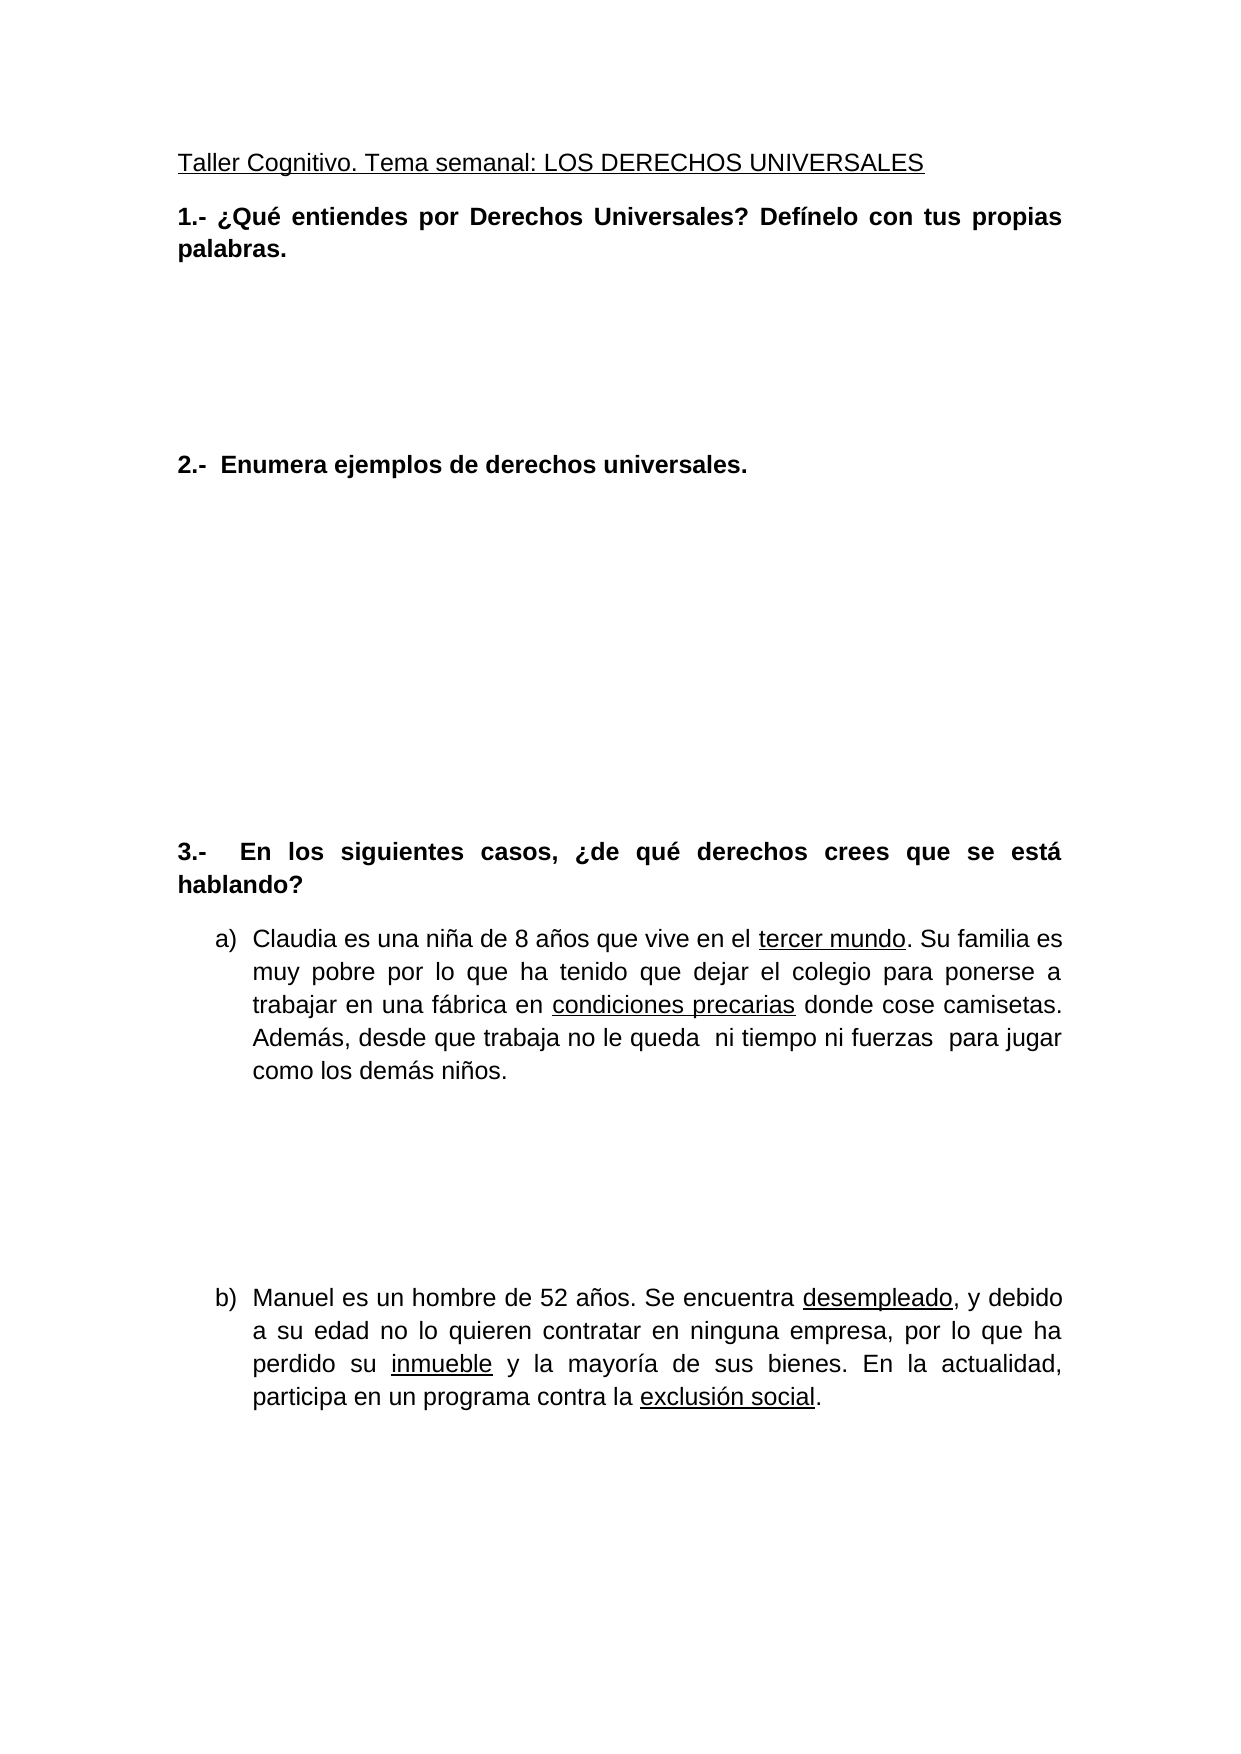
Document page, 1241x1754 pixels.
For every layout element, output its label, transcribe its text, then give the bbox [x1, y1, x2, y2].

text 3.- En los siguientes casos, ¿de qué derechos crees que se está hablando? [177, 837, 1063, 898]
text 1.- ¿Qué entiendes por Derechos Universales? Defínelo con tus propias palabras. [177, 201, 1063, 263]
list Manuel es un hombre de 52 años. Se encuentra desempleado, y debido a su edad no lo quieren contratar en ninguna empresa, por lo que ha perdido su inmueble y la mayoría de sus bienes. En la actualidad, participa en un programa contra la exclusión social. [215, 1283, 1063, 1411]
list Claudia es una niña de 8 años que vive en el tercer mundo. Su familia es muy pobre por lo que ha tenido que dejar el colegio para ponerse a trabajar en una fábrica en condiciones precarias donde cose camisetas. Además, desde que trabaja no le queda ni tiempo ni fuerzas para jugar como los demás niños. [215, 924, 1063, 1084]
text 2.- Enumera ejemplos de derechos universales. [177, 450, 1063, 479]
text Taller Cognitivo. Tema semanal: LOS DERECHOS UNIVERSALES [177, 148, 1063, 176]
